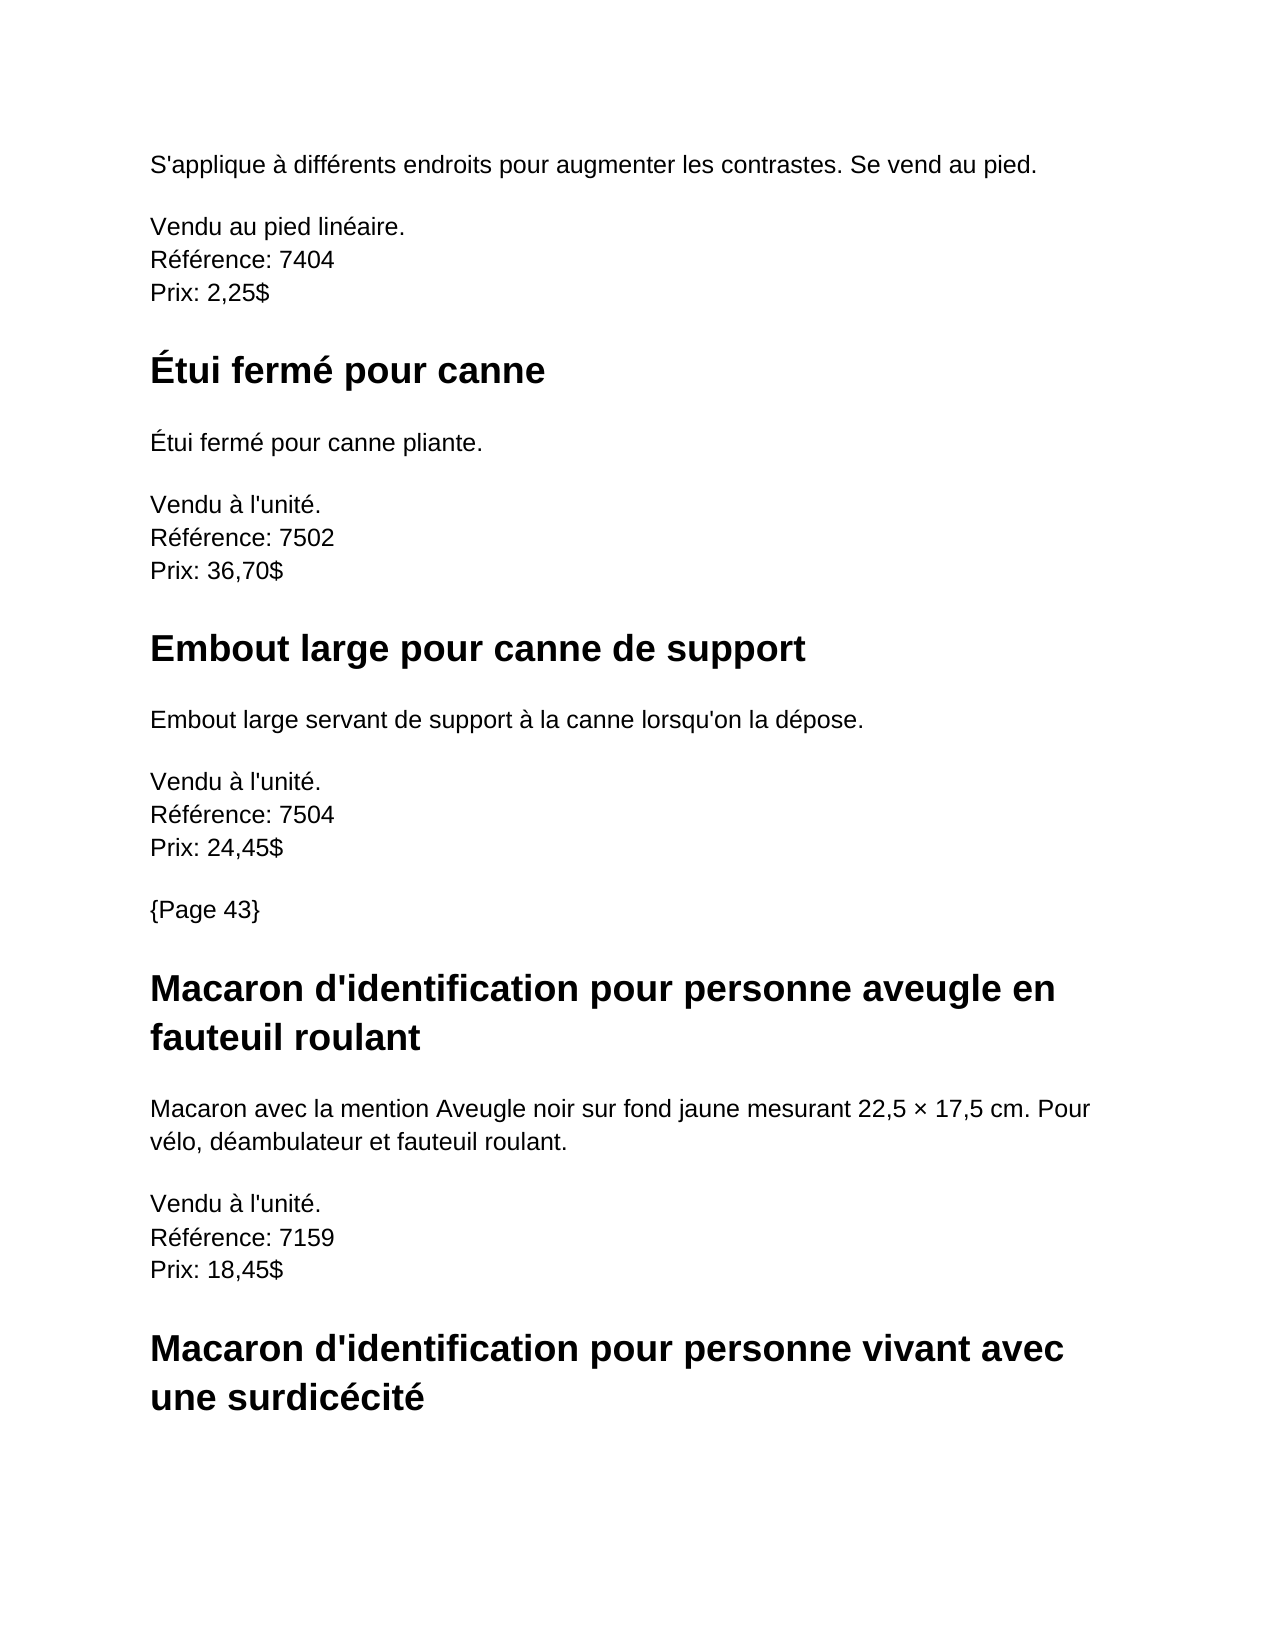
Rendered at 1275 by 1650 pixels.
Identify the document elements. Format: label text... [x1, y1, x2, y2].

subtitle Embout large pour canne de support [150, 626, 1125, 669]
text Étui fermé pour canne pliante. [150, 427, 1125, 456]
subtitle Étui fermé pour canne [150, 349, 1125, 392]
text S'applique à différents endroits pour augmenter les contrastes. Se vend au pied. [150, 150, 1125, 179]
subtitle Macaron d'identification pour personne aveugle en fauteuil roulant [150, 966, 1125, 1059]
subtitle Macaron d'identification pour personne vivant avec une surdicécité [150, 1326, 1125, 1419]
text Vendu au pied linéaire. Référence: 7404 Prix: 2,25$ [150, 212, 1125, 307]
text Vendu à l'unité. Référence: 7502 Prix: 36,70$ [150, 490, 1125, 584]
text Macaron avec la mention Aveugle noir sur fond jaune mesurant 22,5 × 17,5 cm. Pour vélo, déambulateur et fauteuil roulant. [150, 1094, 1125, 1156]
text Embout large servant de support à la canne lorsqu'on la dépose. [150, 705, 1125, 734]
text {Page 43} [150, 895, 1125, 924]
text Vendu à l'unité. Référence: 7159 Prix: 18,45$ [150, 1189, 1125, 1284]
text Vendu à l'unité. Référence: 7504 Prix: 24,45$ [150, 767, 1125, 862]
